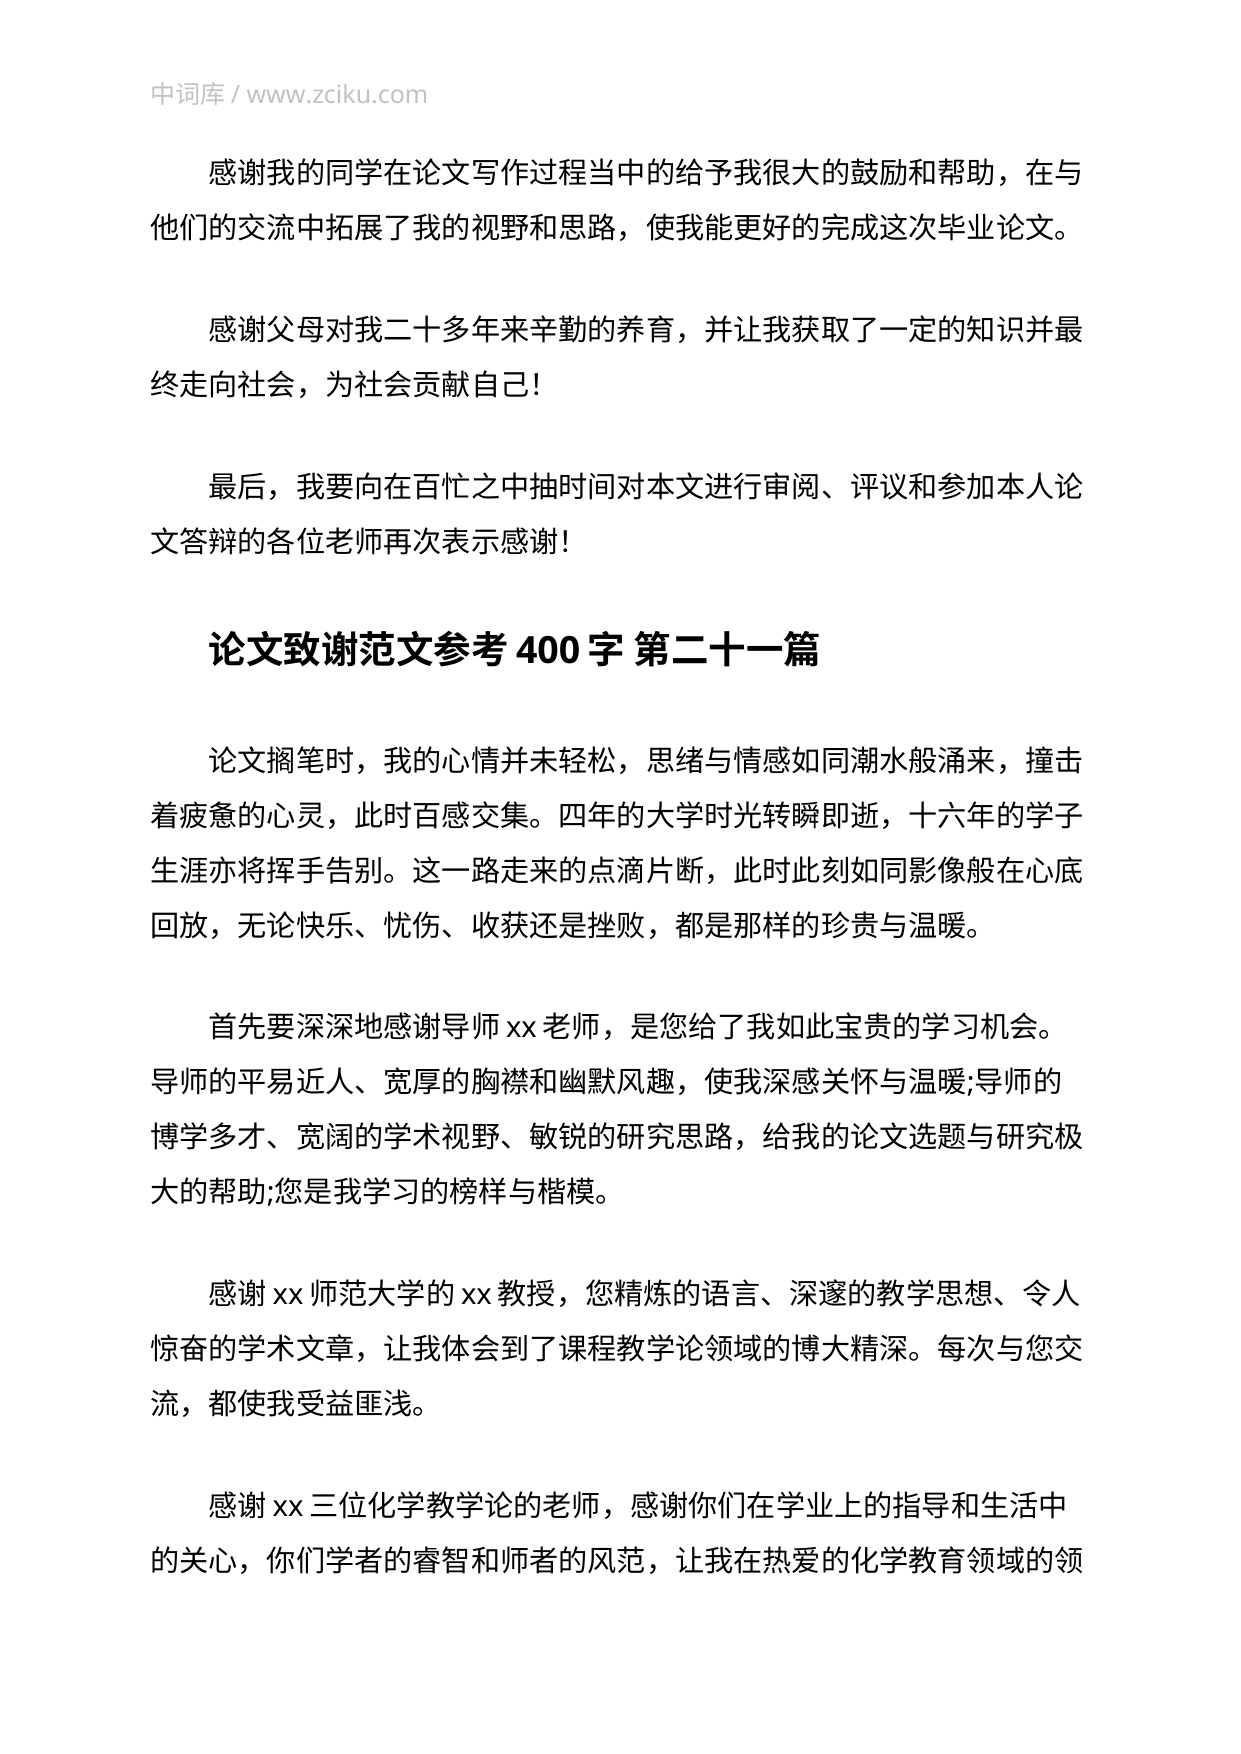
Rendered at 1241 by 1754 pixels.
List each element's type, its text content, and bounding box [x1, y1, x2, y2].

text 论文致谢范文参考400字 第二十一篇 [150, 620, 1090, 674]
text 最后，我要向在百忙之中抽时间对本文进行审阅、评议和参加本人论文答辩的各位老师再次表示感谢！ [150, 463, 1090, 561]
text 首先要深深地感谢导师xx老师，是您给了我如此宝贵的学习机会。导师的平易近人、宽厚的胸襟和幽默风趣，使我深感关怀与温暖;导师的博学多才、宽阔的学术视野、敏锐的研究思路，给我的论文选题与研究极大的帮助;您是我学习的榜样与楷模。 [150, 1004, 1090, 1211]
text 感谢父母对我二十多年来辛勤的养育，并让我获取了一定的知识并最终走向社会，为社会贡献自己！ [150, 307, 1090, 404]
text 论文搁笔时，我的心情并未轻松，思绪与情感如同潮水般涌来，撞击着疲惫的心灵，此时百感交集。四年的大学时光转瞬即逝，十六年的学子生涯亦将挥手告别。这一路走来的点滴片断，此时此刻如同影像般在心底回放，无论快乐、忧伤、收获还是挫败，都是那样的珍贵与温暖。 [150, 738, 1090, 944]
text 感谢我的同学在论文写作过程当中的给予我很大的鼓励和帮助，在与他们的交流中拓展了我的视野和思路，使我能更好的完成这次毕业论文。 [150, 150, 1090, 247]
text 感谢xx师范大学的xx教授，您精炼的语言、深邃的教学思想、令人惊奋的学术文章，让我体会到了课程教学论领域的博大精深。每次与您交流，都使我受益匪浅。 [150, 1271, 1090, 1423]
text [150, 1483, 1090, 1580]
